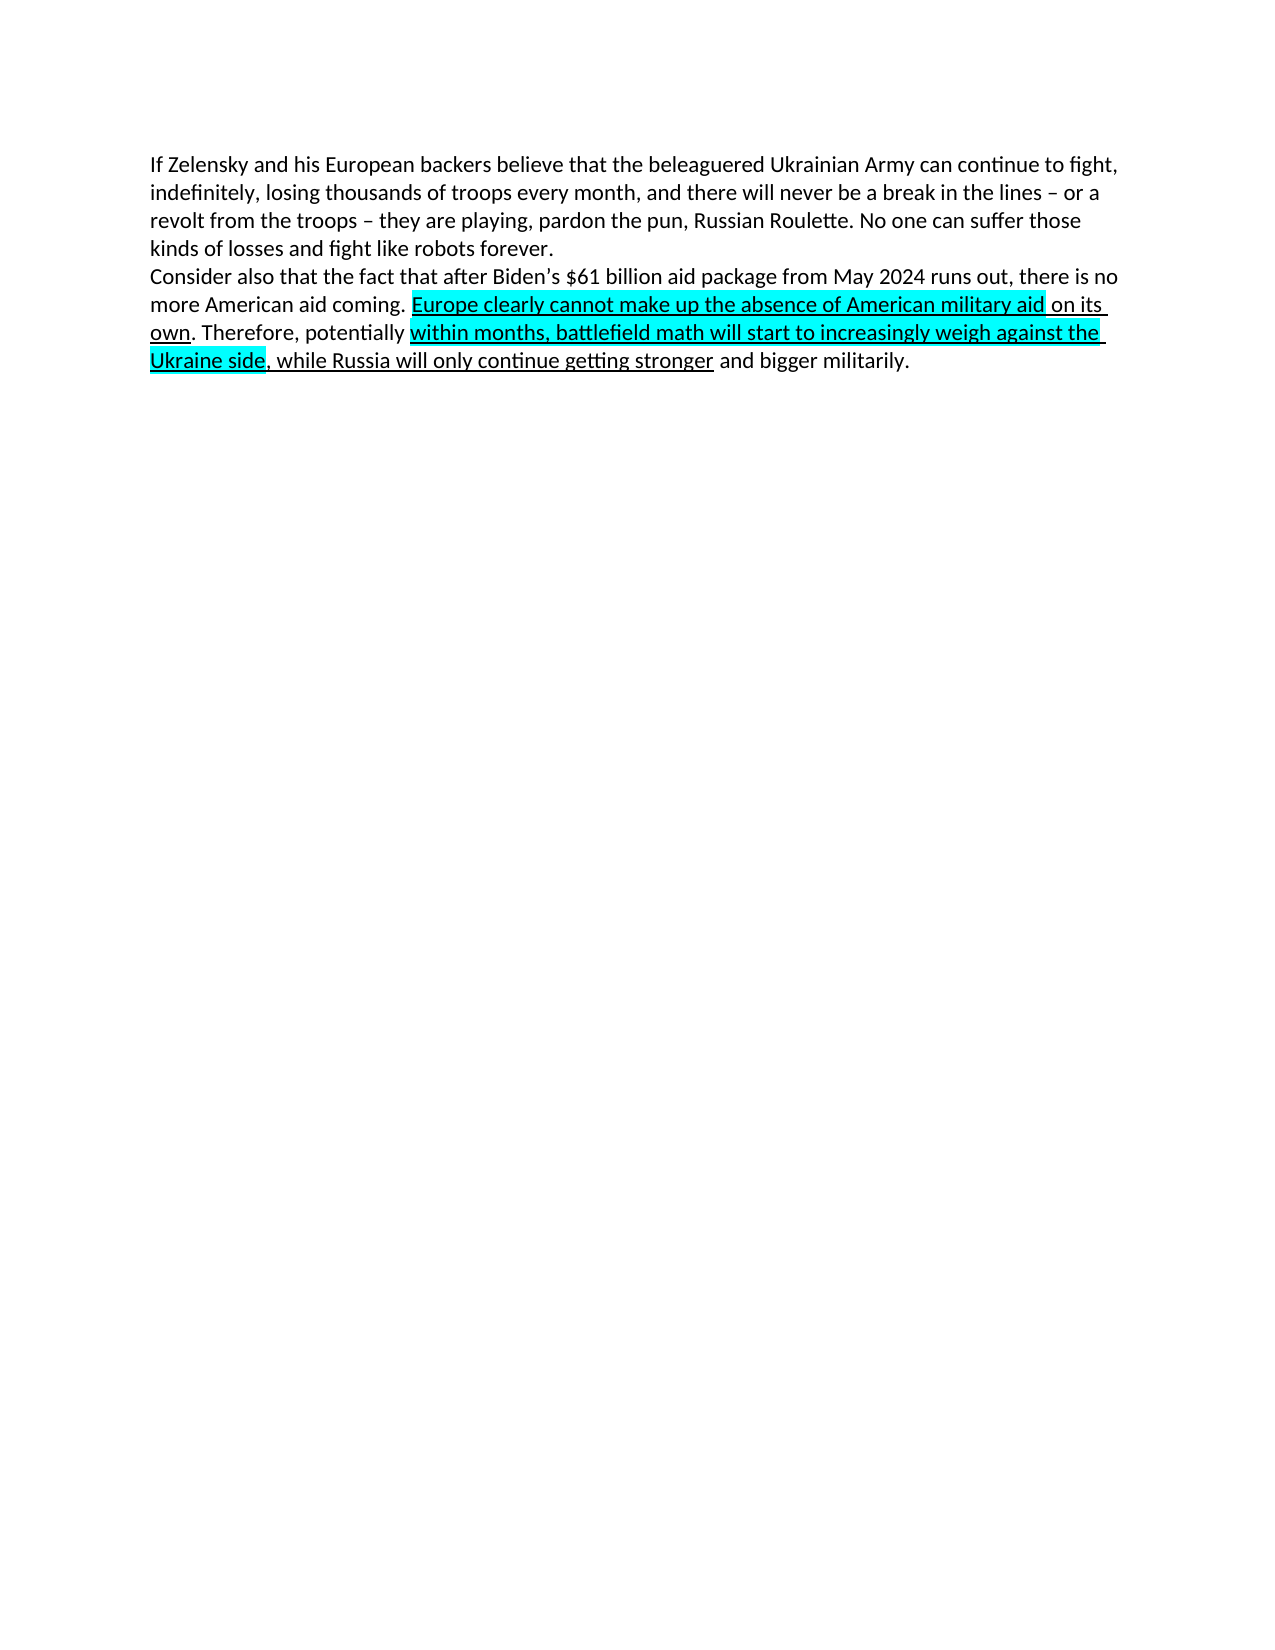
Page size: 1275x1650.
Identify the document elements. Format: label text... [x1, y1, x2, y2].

text If Zelensky and his European backers believe that the beleaguered Ukrainian Army can continue to fight, indefinitely, losing thousands of troops every month, and there will never be a break in the lines – or a revolt from the troops – they are playing, pardon the pun, Russian Roulette. No one can suffer those kinds of losses and fight like robots forever. [150, 150, 1125, 262]
text Consider also that the fact that after Biden’s $61 billion aid package from May 2024 runs out, there is no more American aid coming. Europe clearly cannot make up the absence of American military aid on its own. Therefore, potentially within months, battlefield math will start to increasingly weigh against the Ukraine side, while Russia will only continue getting stronger and bigger militarily. [150, 262, 1125, 374]
